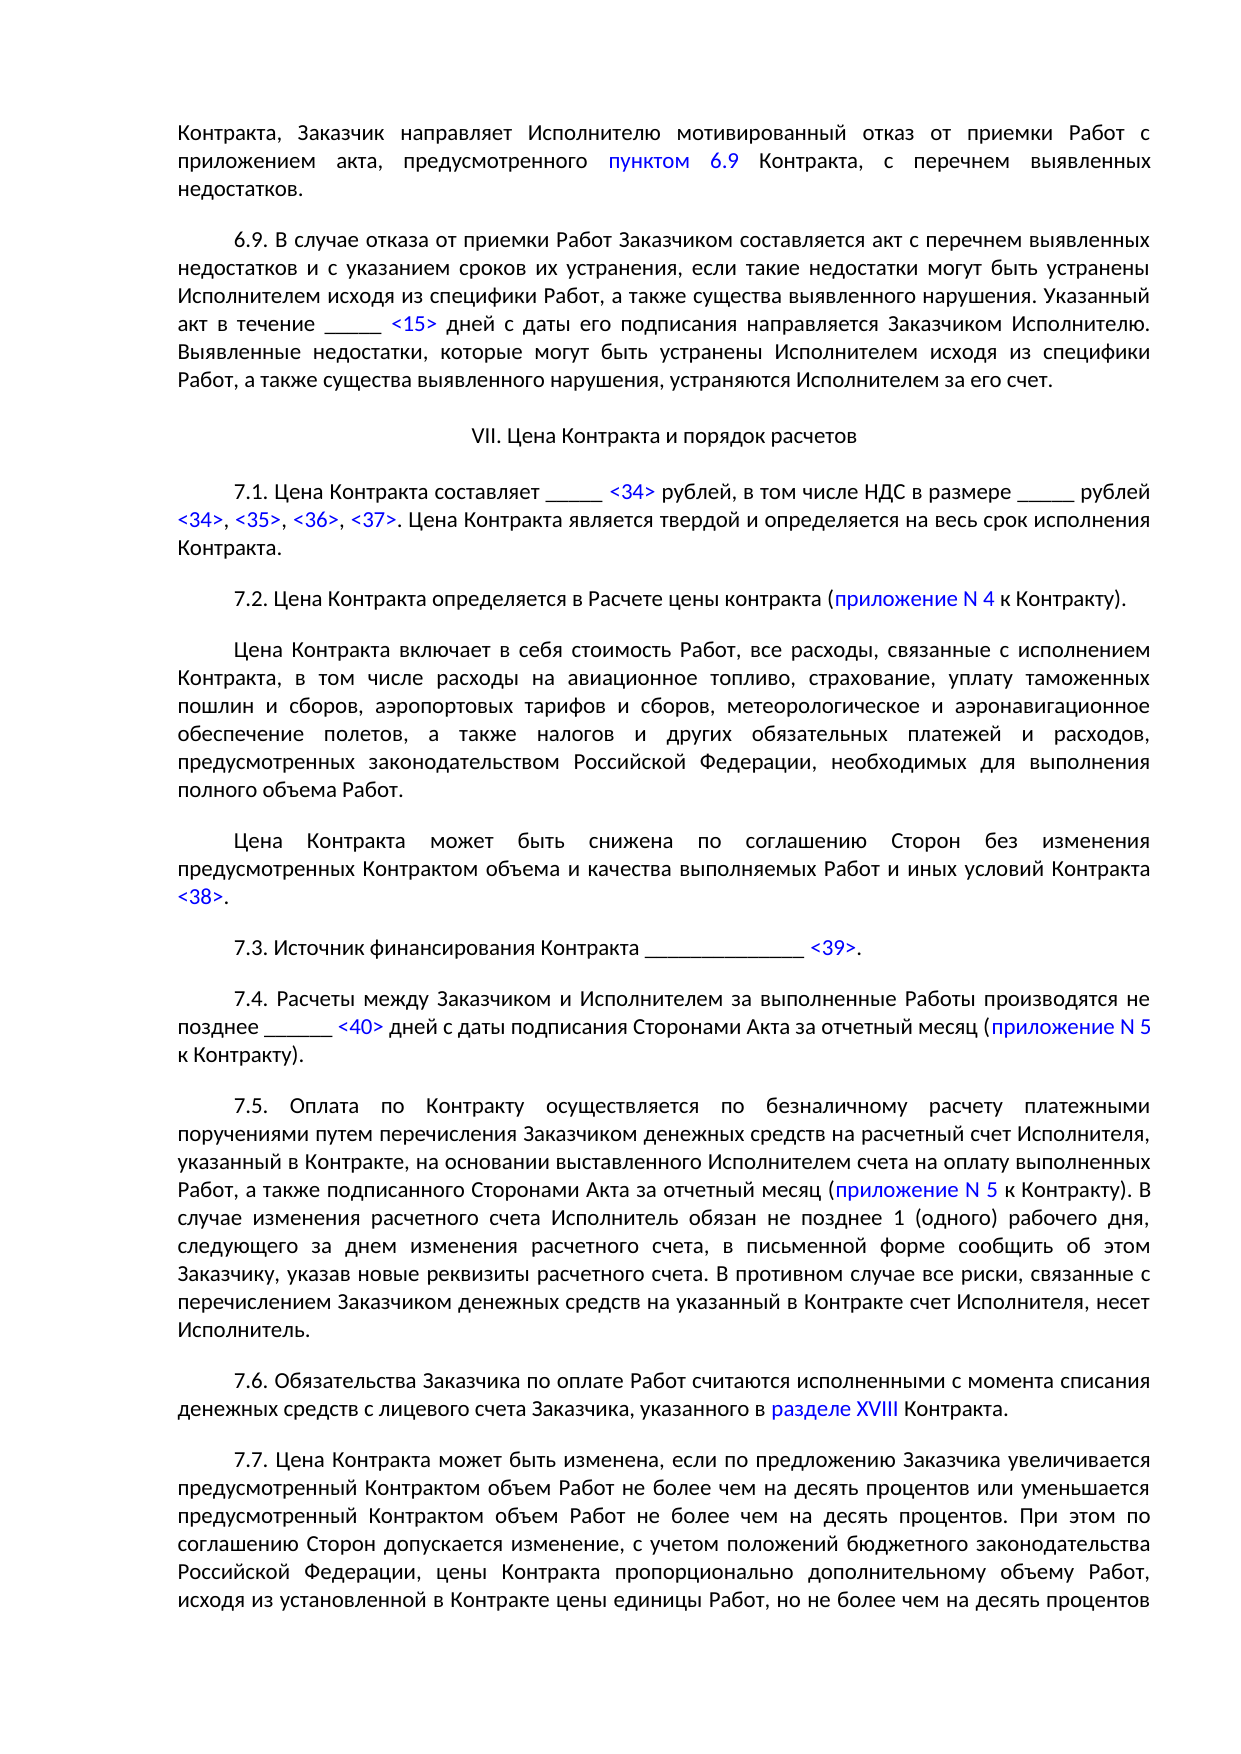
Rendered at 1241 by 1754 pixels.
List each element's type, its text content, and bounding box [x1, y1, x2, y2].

text 7.5. Оплата по Контракту осуществляется по безналичному расчету платежными поручениями путем перечисления Заказчиком денежных средств на расчетный счет Исполнителя, указанный в Контракте, на основании выставленного Исполнителем счета на оплату выполненных Работ, а также подписанного Сторонами Акта за отчетный месяц (приложение N 5 к Контракту). В случае изменения расчетного счета Исполнитель обязан не позднее 1 (одного) рабочего дня, следующего за днем изменения расчетного счета, в письменной форме сообщить об этом Заказчику, указав новые реквизиты расчетного счета. В противном случае все риски, связанные с перечислением Заказчиком денежных средств на указанный в Контракте счет Исполнителя, несет Исполнитель. [177, 1091, 1152, 1343]
text Цена Контракта может быть снижена по соглашению Сторон без изменения предусмотренных Контрактом объема и качества выполняемых Работ и иных условий Контракта <38>. [177, 826, 1152, 910]
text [177, 118, 1152, 202]
text 6.9. В случае отказа от приемки Работ Заказчиком составляется акт с перечнем выявленных недостатков и с указанием сроков их устранения, если такие недостатки могут быть устранены Исполнителем исходя из специфики Работ, а также существа выявленного нарушения. Указанный акт в течение _____ <15> дней с даты его подписания направляется Заказчиком Исполнителю. Выявленные недостатки, которые могут быть устранены Исполнителем исходя из специфики Работ, а также существа выявленного нарушения, устраняются Исполнителем за его счет. [177, 225, 1152, 393]
text Цена Контракта включает в себя стоимость Работ, все расходы, связанные с исполнением Контракта, в том числе расходы на авиационное топливо, страхование, уплату таможенных пошлин и сборов, аэропортовых тарифов и сборов, метеорологическое и аэронавигационное обеспечение полетов, а также налогов и других обязательных платежей и расходов, предусмотренных законодательством Российской Федерации, необходимых для выполнения полного объема Работ. [177, 635, 1152, 803]
text 7.3. Источник финансирования Контракта ______________ <39>. [177, 933, 1152, 961]
text 7.2. Цена Контракта определяется в Расчете цены контракта (приложение N 4 к Контракту). [177, 584, 1152, 612]
text 7.4. Расчеты между Заказчиком и Исполнителем за выполненные Работы производятся не позднее ______ <40> дней с даты подписания Сторонами Акта за отчетный месяц (приложение N 5 к Контракту). [177, 984, 1152, 1068]
text VII. Цена Контракта и порядок расчетов [177, 421, 1152, 449]
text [177, 1445, 1152, 1613]
text 7.1. Цена Контракта составляет _____ <34> рублей, в том числе НДС в размере _____ рублей <34>, <35>, <36>, <37>. Цена Контракта является твердой и определяется на весь срок исполнения Контракта. [177, 477, 1152, 561]
text 7.6. Обязательства Заказчика по оплате Работ считаются исполненными с момента списания денежных средств с лицевого счета Заказчика, указанного в разделе XVIII Контракта. [177, 1366, 1152, 1422]
